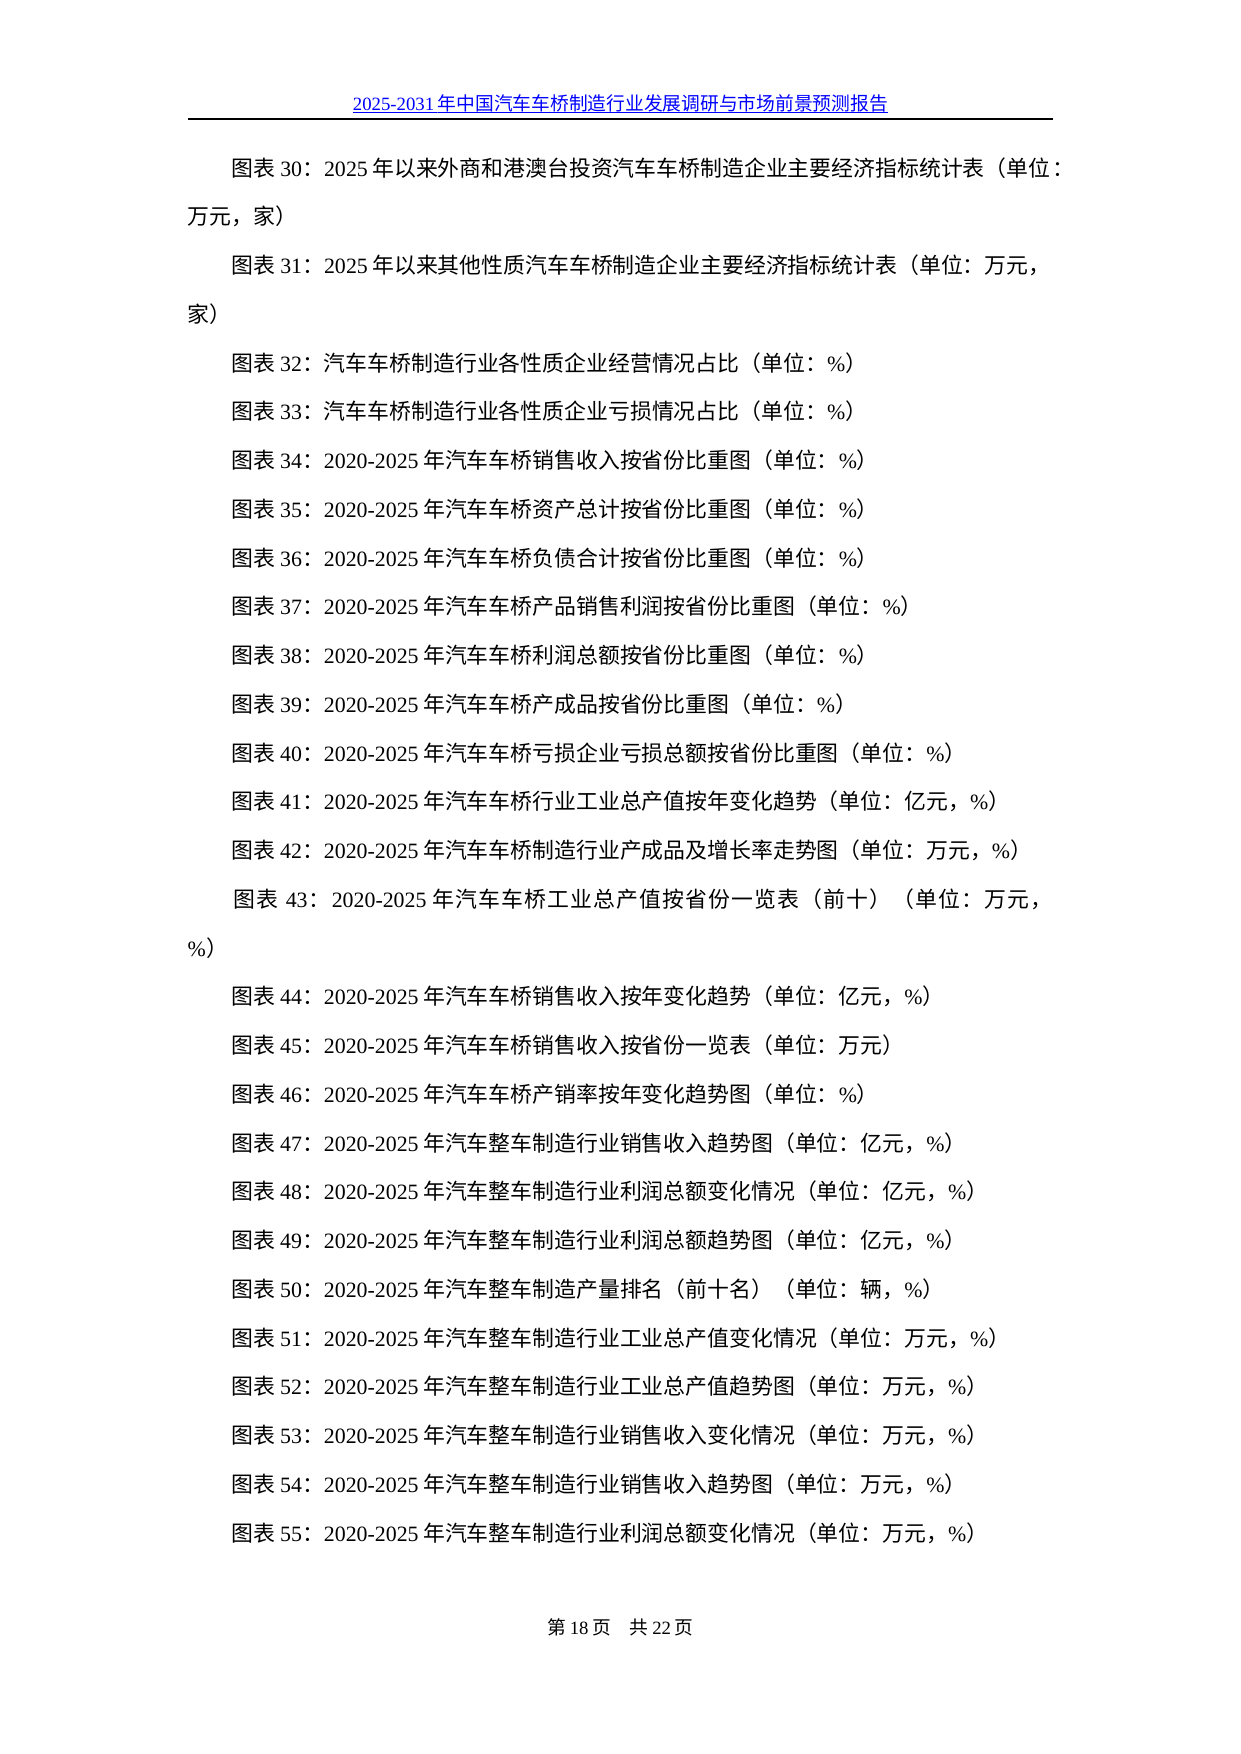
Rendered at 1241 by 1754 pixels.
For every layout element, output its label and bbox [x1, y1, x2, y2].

text [187, 150, 1053, 1548]
